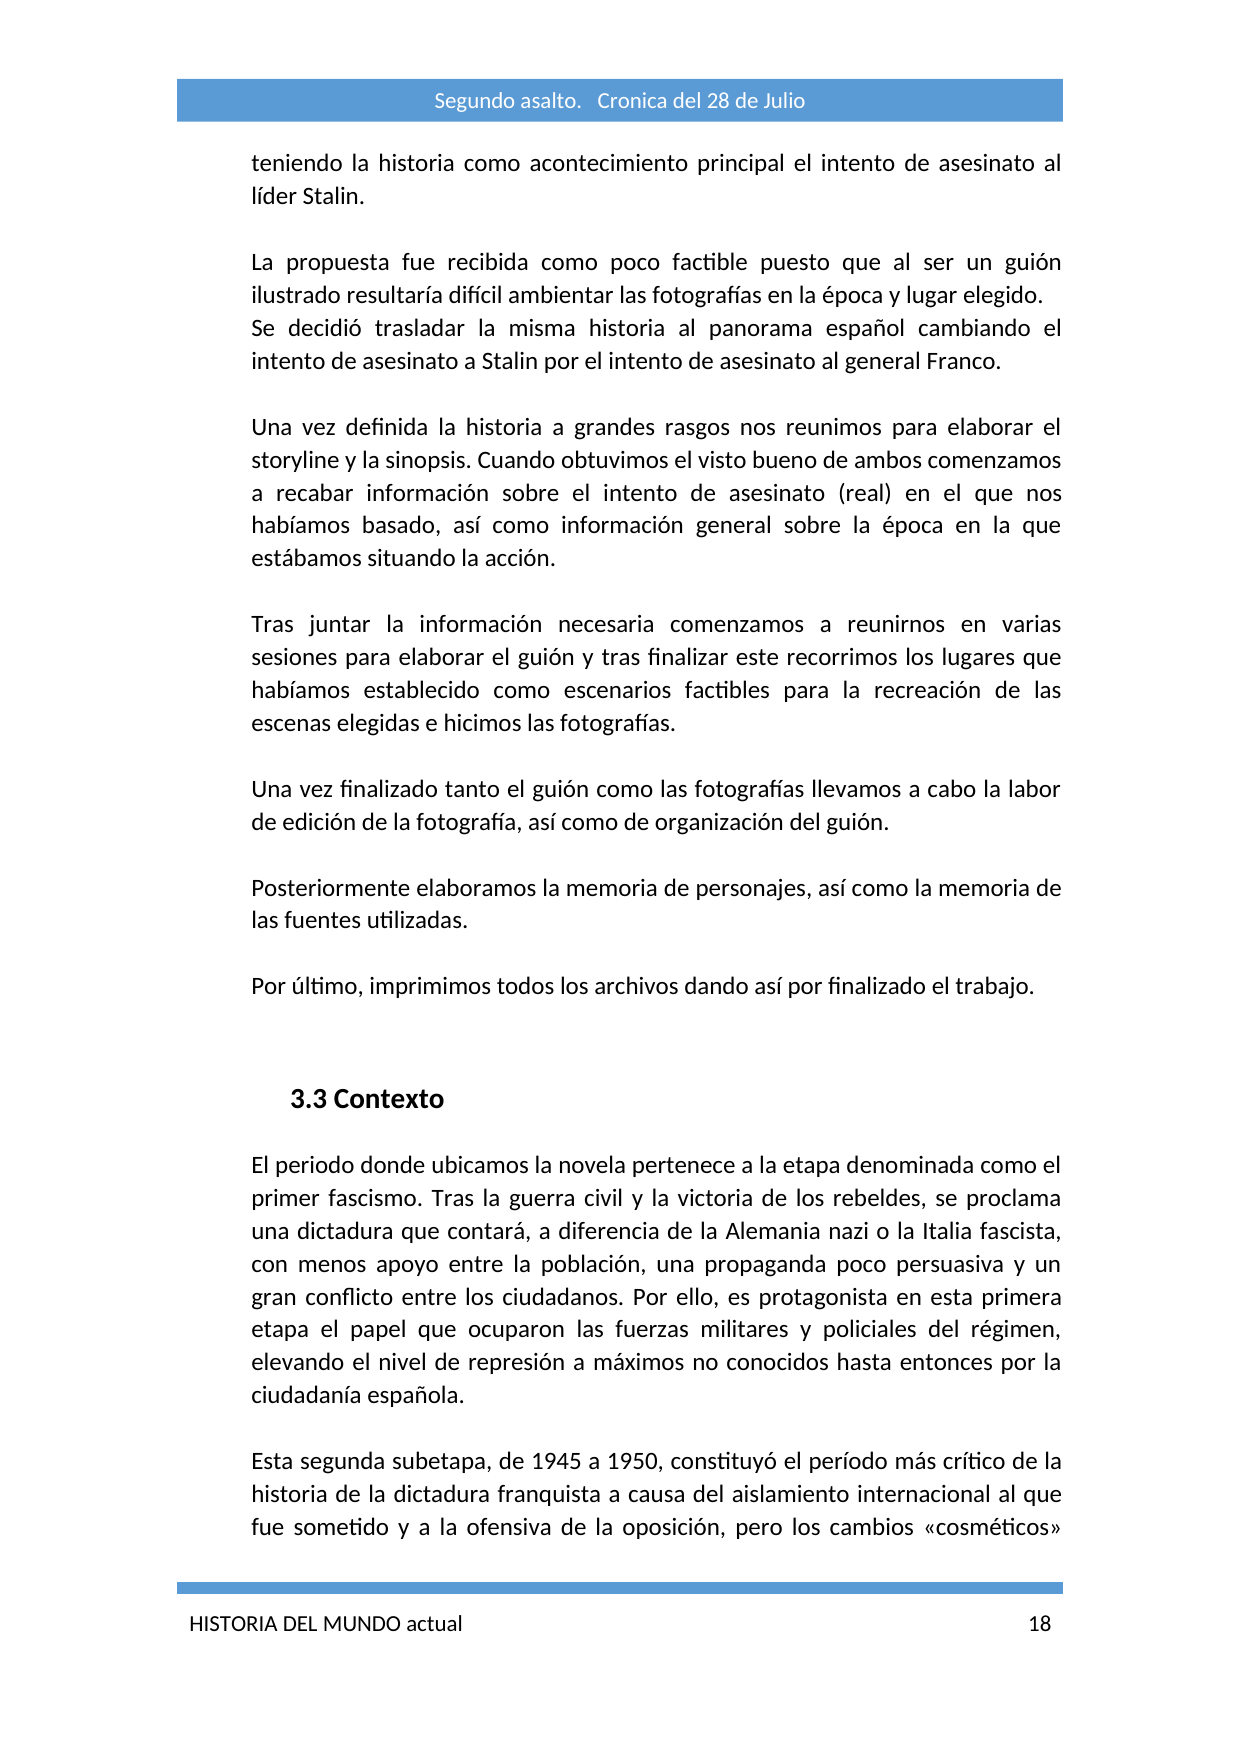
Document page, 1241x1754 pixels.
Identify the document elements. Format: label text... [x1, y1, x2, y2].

list Por último, imprimimos todos los archivos dando así por finalizado el trabajo. [251, 971, 1063, 1001]
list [251, 1445, 1063, 1542]
list Una vez finalizado tanto el guión como las fotografías llevamos a cabo la labor de edición de la fotografía, así como de organización del guión. [251, 773, 1063, 836]
list Se decidió trasladar la misma historia al panorama español cambiando el intento de asesinato a Stalin por el intento de asesinato al general Franco. [251, 312, 1063, 376]
list La propuesta fue recibida como poco factible puesto que al ser un guión ilustrado resultaría difícil ambientar las fotografías en la época y lugar elegido. [251, 246, 1063, 310]
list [251, 148, 1063, 211]
list Una vez definida la historia a grandes rasgos nos reunimos para elaborar el storyline y la sinopsis. Cuando obtuvimos el visto bueno de ambos comenzamos a recabar información sobre el intento de asesinato (real) en el que nos habíamos basado, así como información general sobre la época en la que estábamos situando la acción. [251, 411, 1063, 573]
list Posteriormente elaboramos la memoria de personajes, así como la memoria de las fuentes utilizadas. [251, 872, 1063, 935]
list Tras juntar la información necesaria comenzamos a reunirnos en varias sesiones para elaborar el guión y tras finalizar este recorrimos los lugares que habíamos establecido como escenarios factibles para la recreación de las escenas elegidas e hicimos las fotografías. [251, 608, 1063, 738]
list 3.3 Contexto [290, 1080, 1063, 1116]
list El periodo donde ubicamos la novela pertenece a la etapa denominada como el primer fascismo. Tras la guerra civil y la victoria de los rebeldes, se proclama una dictadura que contará, a diferencia de la Alemania nazi o la Italia fascista, con menos apoyo entre la población, una propaganda poco persuasiva y un gran conflicto entre los ciudadanos. Por ello, es protagonista en esta primera etapa el papel que ocuparon las fuerzas militares y policiales del régimen, elevando el nivel de represión a máximos no conocidos hasta entonces por la ciudadanía española. [251, 1149, 1063, 1410]
